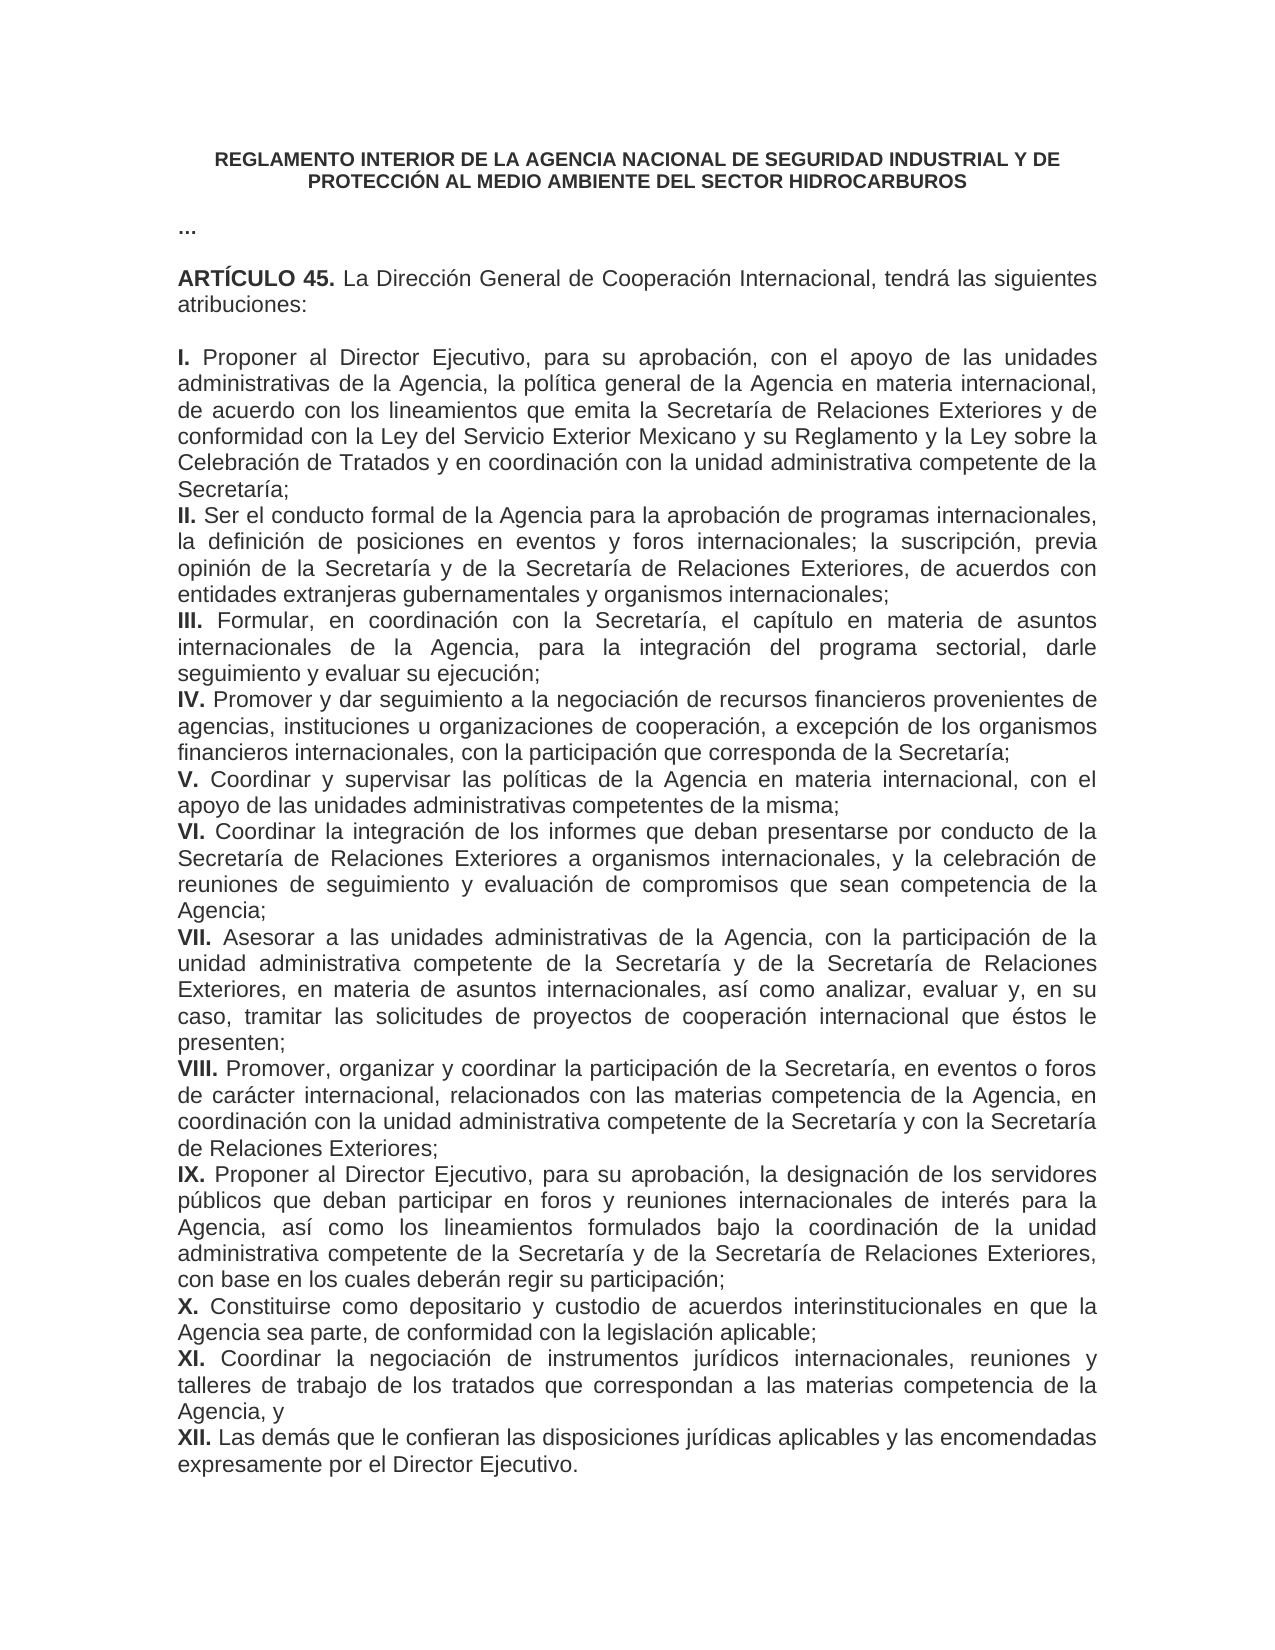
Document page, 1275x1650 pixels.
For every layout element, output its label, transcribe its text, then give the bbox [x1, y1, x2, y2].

text VI. Coordinar la integración de los informes que deban presentarse por conducto de la Secretaría de Relaciones Exteriores a organismos internacionales, y la celebración de reuniones de seguimiento y evaluación de compromisos que sean competencia de la Agencia; [177, 818, 1098, 924]
text X. Constituirse como depositario y custodio de acuerdos interinstitucionales en que la Agencia sea parte, de conformidad con la legislación aplicable; [177, 1293, 1098, 1345]
text XI. Coordinar la negociación de instrumentos jurídicos internacionales, reuniones y talleres de trabajo de los tratados que correspondan a las materias competencia de la Agencia, y [177, 1345, 1098, 1424]
text PROTECCIÓN AL MEDIO AMBIENTE DEL SECTOR HIDROCARBUROS [177, 170, 1098, 193]
text VII. Asesorar a las unidades administrativas de la Agencia, con la participación de la unidad administrativa competente de la Secretaría y de la Secretaría de Relaciones Exteriores, en materia de asuntos internacionales, así como analizar, evaluar y, en su caso, tramitar las solicitudes de proyectos de cooperación internacional que éstos le presenten; [177, 924, 1098, 1055]
text REGLAMENTO INTERIOR DE LA AGENCIA NACIONAL DE SEGURIDAD INDUSTRIAL Y DE [177, 148, 1098, 170]
text IX. Proponer al Director Ejecutivo, para su aprobación, la designación de los servidores públicos que deban participar en foros y reuniones internacionales de interés para la Agencia, así como los lineamientos formulados bajo la coordinación de la unidad administrativa competente de la Secretaría y de la Secretaría de Relaciones Exteriores, con base en los cuales deberán regir su participación; [177, 1161, 1098, 1293]
text III. Formular, en coordinación con la Secretaría, el capítulo en materia de asuntos internacionales de la Agencia, para la integración del programa sectorial, darle seguimiento y evaluar su ejecución; [177, 607, 1098, 686]
text VIII. Promover, organizar y coordinar la participación de la Secretaría, en eventos o foros de carácter internacional, relacionados con las materias competencia de la Agencia, en coordinación con la unidad administrativa competente de la Secretaría y con la Secretaría de Relaciones Exteriores; [177, 1055, 1098, 1161]
text V. Coordinar y supervisar las políticas de la Agencia en materia internacional, con el apoyo de las unidades administrativas competentes de la misma; [177, 766, 1098, 818]
text ARTÍCULO 45. La Dirección General de Cooperación Internacional, tendrá las siguientes atribuciones: [177, 265, 1098, 317]
text II. Ser el conducto formal de la Agencia para la aprobación de programas internacionales, la definición de posiciones en eventos y foros internacionales; la suscripción, previa opinión de la Secretaría y de la Secretaría de Relaciones Exteriores, de acuerdos con entidades extranjeras gubernamentales y organismos internacionales; [177, 502, 1098, 607]
text XII. Las demás que le confieran las disposiciones jurídicas aplicables y las encomendadas expresamente por el Director Ejecutivo. [177, 1424, 1098, 1477]
text I. Proponer al Director Ejecutivo, para su aprobación, con el apoyo de las unidades administrativas de la Agencia, la política general de la Agencia en materia internacional, de acuerdo con los lineamientos que emita la Secretaría de Relaciones Exteriores y de conformidad con la Ley del Servicio Exterior Mexicano y su Reglamento y la Ley sobre la Celebración de Tratados y en coordinación con la unidad administrativa competente de la Secretaría; [177, 344, 1098, 502]
text … [177, 216, 1098, 238]
text IV. Promover y dar seguimiento a la negociación de recursos financieros provenientes de agencias, instituciones u organizaciones de cooperación, a excepción de los organismos financieros internacionales, con la participación que corresponda de la Secretaría; [177, 686, 1098, 766]
